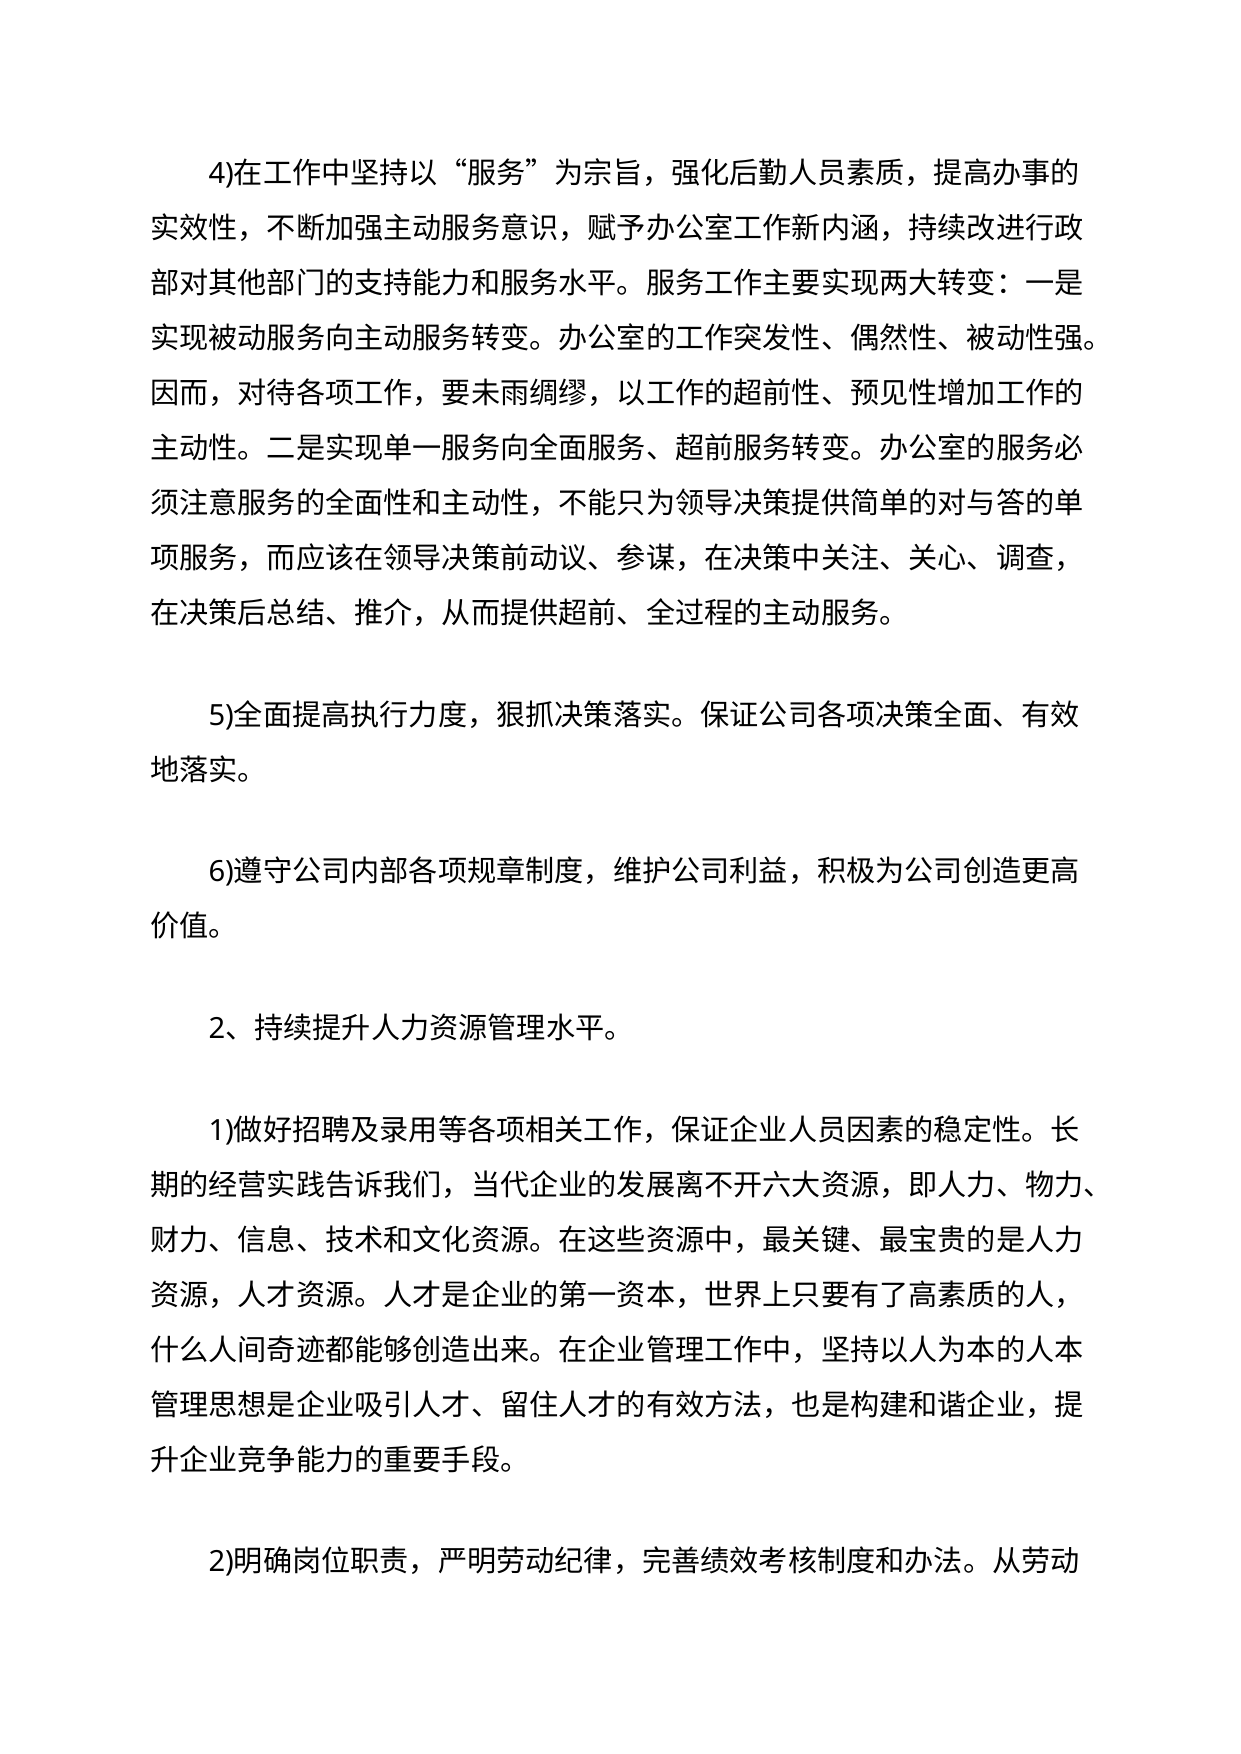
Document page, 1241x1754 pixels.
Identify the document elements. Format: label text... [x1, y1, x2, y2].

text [150, 1538, 1090, 1580]
text 5)全面提高执行力度，狠抓决策落实。保证公司各项决策全面、有效地落实。 [150, 691, 1090, 788]
text 1)做好招聘及录用等各项相关工作，保证企业人员因素的稳定性。长期的经营实践告诉我们，当代企业的发展离不开六大资源，即人力、物力、财力、信息、技术和文化资源。在这些资源中，最关键、最宝贵的是人力资源，人才资源。人才是企业的第一资本，世界上只要有了高素质的人，什么人间奇迹都能够创造出来。在企业管理工作中，坚持以人为本的人本管理思想是企业吸引人才、留住人才的有效方法，也是构建和谐企业，提升企业竞争能力的重要手段。 [150, 1107, 1090, 1478]
text 4)在工作中坚持以“服务”为宗旨，强化后勤人员素质，提高办事的实效性，不断加强主动服务意识，赋予办公室工作新内涵，持续改进行政部对其他部门的支持能力和服务水平。服务工作主要实现两大转变：一是实现被动服务向主动服务转变。办公室的工作突发性、偶然性、被动性强。因而，对待各项工作，要未雨绸缪，以工作的超前性、预见性增加工作的主动性。二是实现单一服务向全面服务、超前服务转变。办公室的服务必须注意服务的全面性和主动性，不能只为领导决策提供简单的对与答的单项服务，而应该在领导决策前动议、参谋，在决策中关注、关心、调查，在决策后总结、推介，从而提供超前、全过程的主动服务。 [150, 150, 1090, 632]
text 2、持续提升人力资源管理水平。 [150, 1004, 1090, 1047]
text 6)遵守公司内部各项规章制度，维护公司利益，积极为公司创造更高价值。 [150, 848, 1090, 945]
